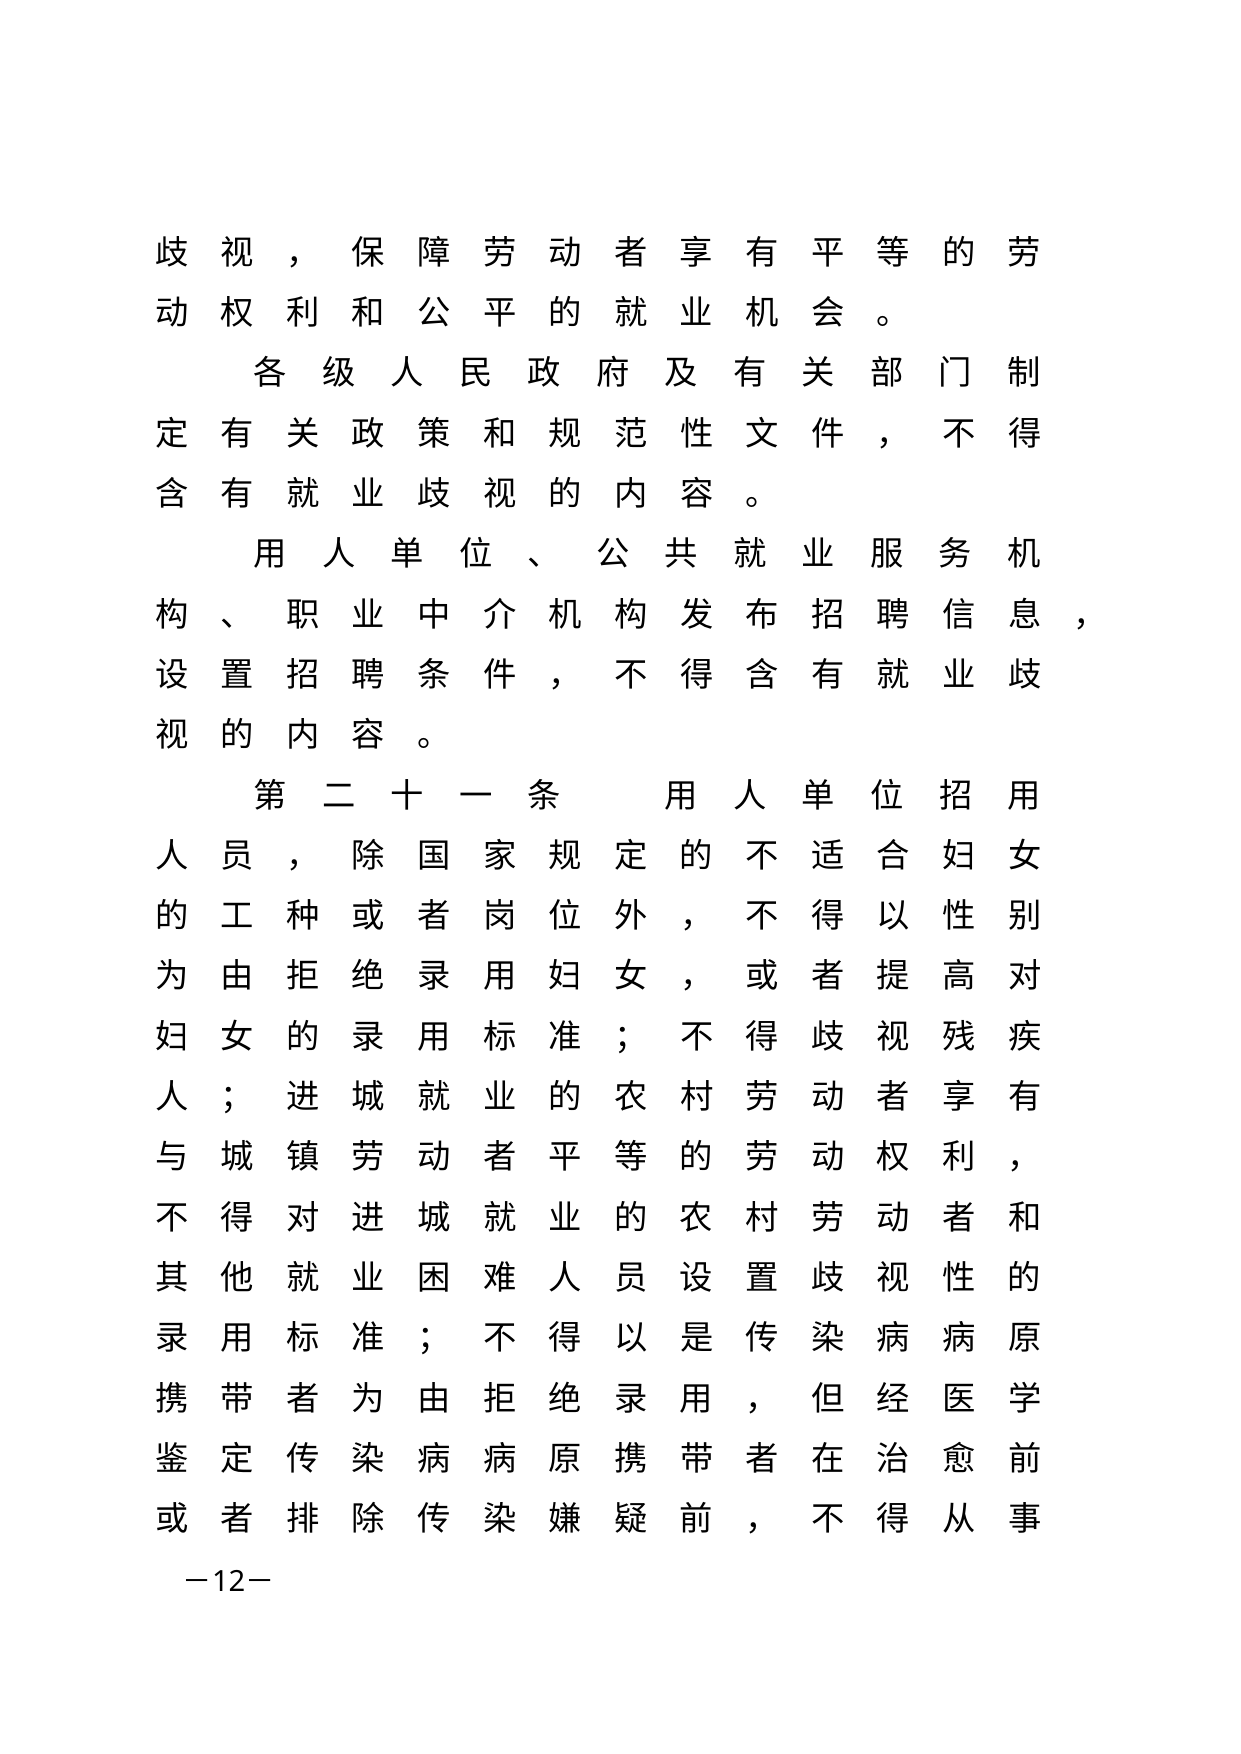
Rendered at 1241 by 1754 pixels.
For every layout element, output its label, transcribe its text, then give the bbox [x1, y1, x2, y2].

text 用人单位、公共就业服务机构、职业中介机构发布招聘信息，设置招聘条件，不得含有就业歧视的内容。 [155, 521, 1073, 762]
text 第二十条 各级人民政府应当创造公平就业环境，消除就业歧视，保障劳动者享有平等的劳动权利和公平的就业机会。 [155, 219, 1073, 340]
text 各级人民政府及有关部门制定有关政策和规范性文件，不得含有就业歧视的内容。 [155, 340, 1073, 521]
